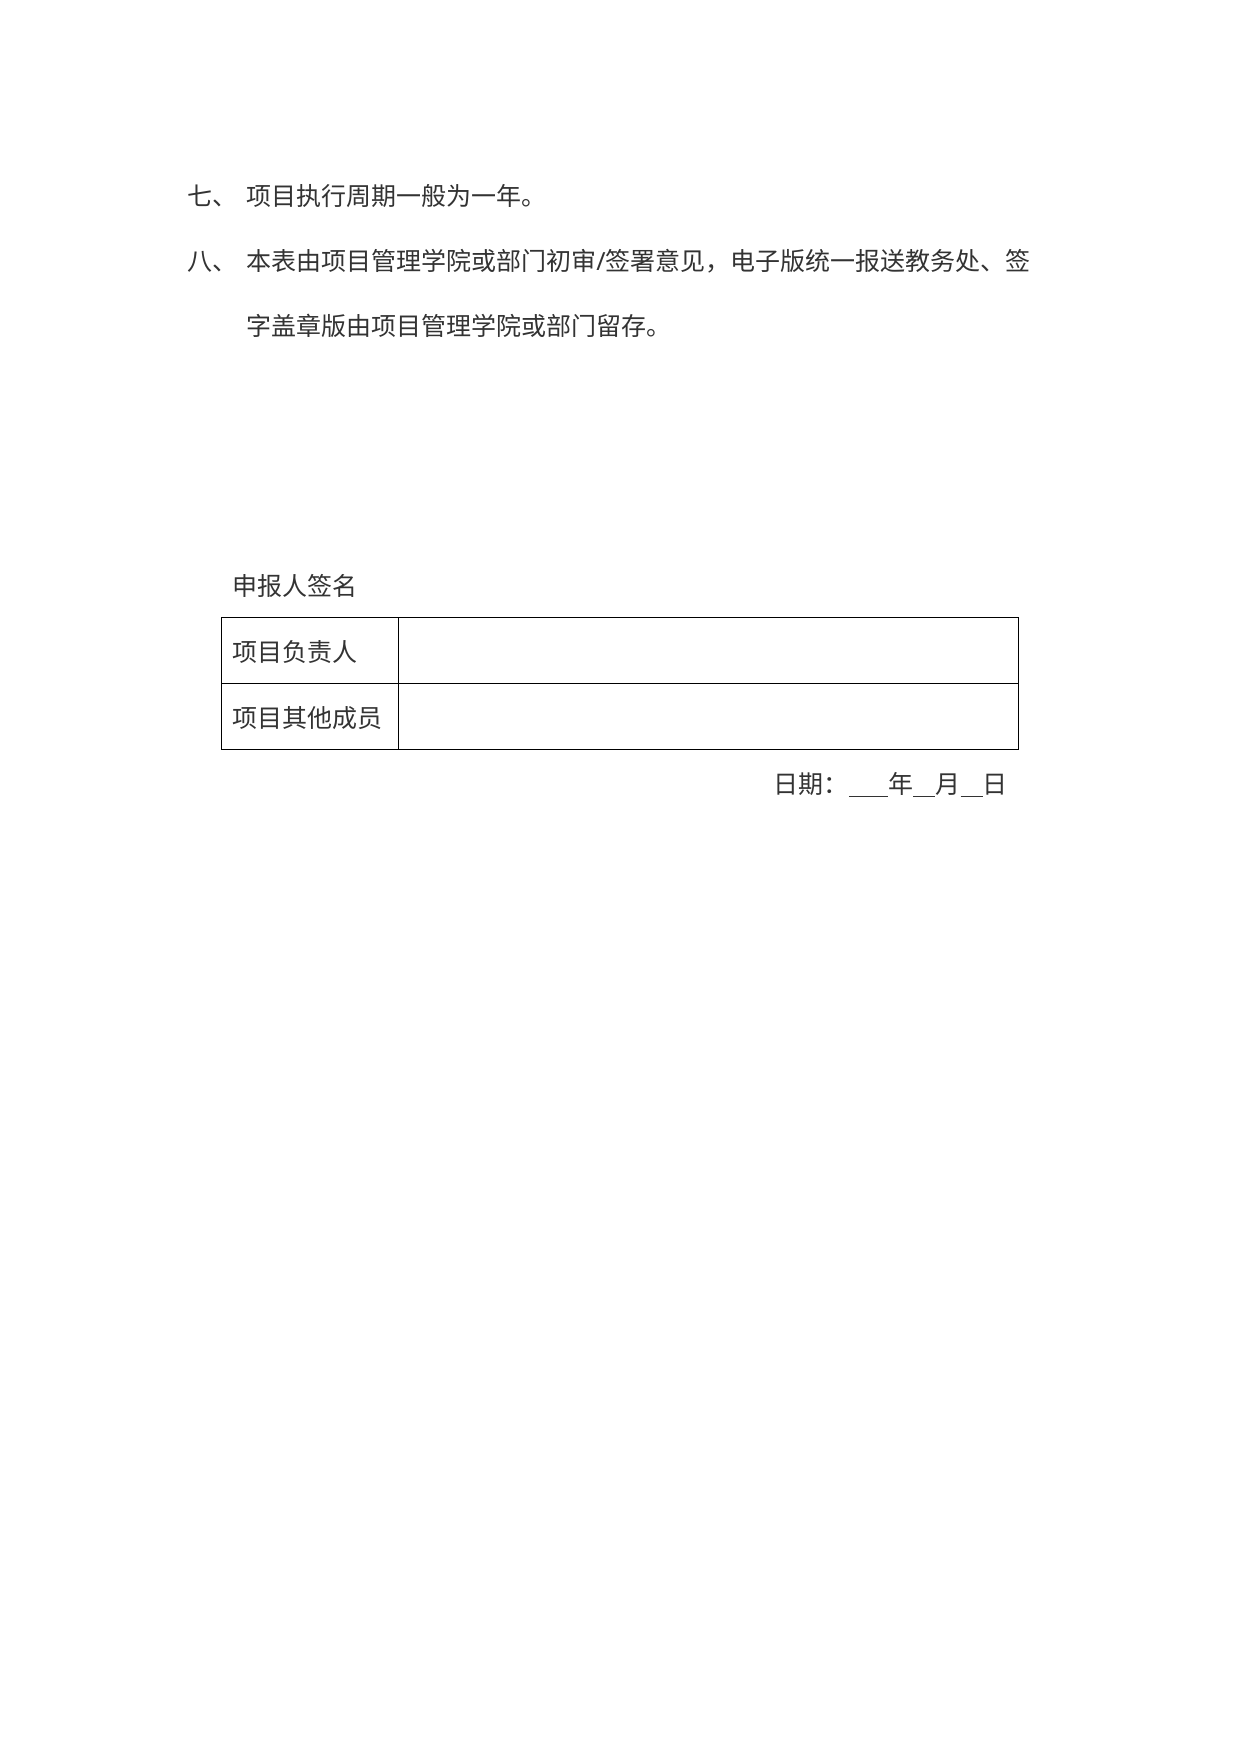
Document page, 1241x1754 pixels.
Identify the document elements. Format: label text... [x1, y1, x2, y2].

table_cell 项目负责人 [222, 618, 398, 683]
list 项目执行周期一般为一年。 [187, 162, 1053, 227]
table_cell [399, 684, 1018, 749]
table_cell 日期： 年 月 日 [221, 750, 1019, 815]
table_header 申报人签名 [221, 552, 1019, 617]
table_cell 项目其他成员 [222, 684, 398, 749]
list 本表由项目管理学院或部门初审/签署意见，电子版统一报送教务处、签字盖章版由项目管理学院或部门留存。 [187, 227, 1053, 357]
table_cell [399, 618, 1018, 683]
